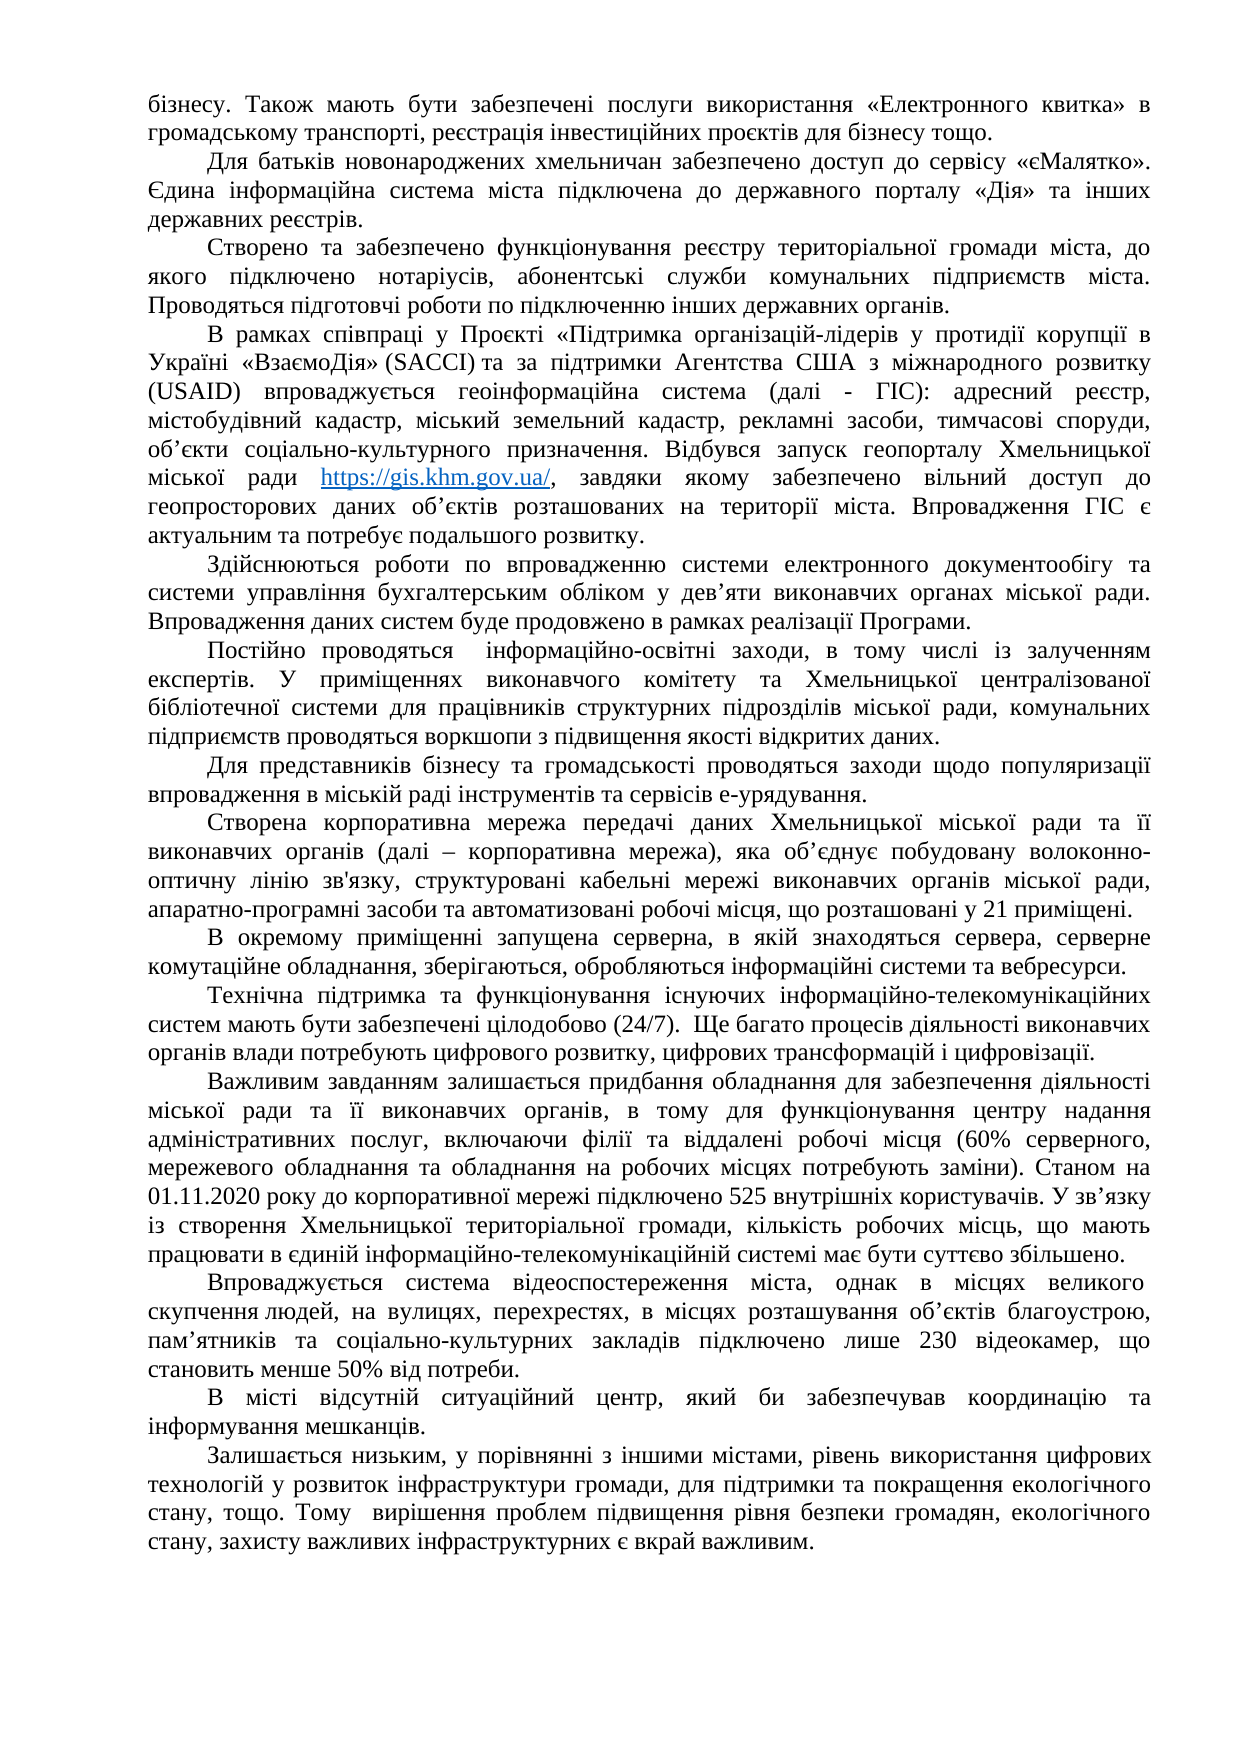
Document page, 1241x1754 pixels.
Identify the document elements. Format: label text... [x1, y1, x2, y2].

text В окремому приміщенні запущена серверна, в якій знаходяться сервера, серверне комутаційне обладнання, зберігаються, обробляються інформаційні системи та вебресурси. [148, 922, 1152, 980]
text Технічна підтримка та функціонування існуючих інформаційно-телекомунікаційних систем мають бути забезпечені цілодобово (24/7). Ще багато процесів діяльності виконавчих органів влади потребують цифрового розвитку, цифрових трансформацій і цифровізації. [148, 980, 1152, 1066]
text Для батьків новонароджених хмельничан забезпечено доступ до сервісу «єМалятко». Єдина інформаційна система міста підключена до державного порталу «Дія» та інших державних реєстрів. [148, 146, 1152, 232]
text Важливим завданням залишається придбання обладнання для забезпечення діяльності міської ради та її виконавчих органів, в тому для функціонування центру надання адміністративних послуг, включаючи філії та віддалені робочі місця (60% серверного, мережевого обладнання та обладнання на робочих місцях потребують заміни). Станом на 01.11.2020 року до корпоративної мережі підключено 525 внутрішніх користувачів. У зв’язку із створення Хмельницької територіальної громади, кількість робочих місць, що мають працювати в єдиній інформаційно-телекомунікаційній системі має бути суттєво збільшено. [148, 1066, 1152, 1267]
text В місті відсутній ситуаційний центр, який би забезпечував координацію та інформування мешканців. [148, 1382, 1152, 1440]
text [148, 89, 1152, 146]
text Постійно проводяться інформаційно-освітні заходи, в тому числі із залученням експертів. У приміщеннях виконавчого комітету та Хмельницької централізованої бібліотечної системи для працівників структурних підрозділів міської ради, комунальних підприємств проводяться воркшопи з підвищення якості відкритих даних. [148, 635, 1152, 750]
text Створено та забезпечено функціонування реєстру територіальної громади міста, до якого підключено нотаріусів, абонентські служби комунальних підприємств міста. Проводяться підготовчі роботи по підключенню інших державних органів. [148, 232, 1152, 319]
text Створена корпоративна мережа передачі даних Хмельницької міської ради та її виконавчих органів (далі – корпоративна мережа), яка об’єднує побудовану волоконно-оптичну лінію зв'язку, структуровані кабельні мережі виконавчих органів міської ради, апаратно-програмні засоби та автоматизовані робочі місця, що розташовані у 21 приміщені. [148, 807, 1152, 922]
text Залишається низьким, у порівнянні з іншими містами, рівень використання цифрових технологій у розвиток інфраструктури громади, для підтримки та покращення екологічного стану, тощо. Тому вирішення проблем підвищення рівня безпеки громадян, екологічного стану, захисту важливих інфраструктурних є вкрай важливим. [148, 1440, 1152, 1555]
text В рамках співпраці у Проєкті «Підтримка організацій-лідерів у протидії корупції в Україні «ВзаємоДія» (SACCI) та за підтримки Агентства США з міжнародного розвитку (USAID) впроваджується геоінформаційна система (далі - ГІС): адресний реєстр, містобудівний кадастр, міський земельний кадастр, рекламні засоби, тимчасові споруди, об’єкти соціально-культурного призначення. Відбувся запуск геопорталу Хмельницької міської ради https://gis.khm.gov.ua/, завдяки якому забезпечено вільний доступ до геопросторових даних об’єктів розташованих на території міста. Впровадження ГІС є актуальним та потребує подальшого розвитку. [148, 319, 1152, 549]
text Впроваджується система відеоспостереження міста, однак в місцях великого скупчення людей, на вулицях, перехрестях, в місцях розташування об’єктів благоустрою, пам’ятників та соціально-культурних закладів підключено лише 230 відеокамер, що становить менше 50% від потреби. [148, 1267, 1152, 1382]
text Для представників бізнесу та громадськості проводяться заходи щодо популяризації впровадження в міській раді інструментів та сервісів е-урядування. [148, 750, 1152, 807]
text Здійснюються роботи по впровадженню системи електронного документообігу та системи управління бухгалтерським обліком у дев’яти виконавчих органах міської ради. Впровадження даних систем буде продовжено в рамках реалізації Програми. [148, 549, 1152, 635]
